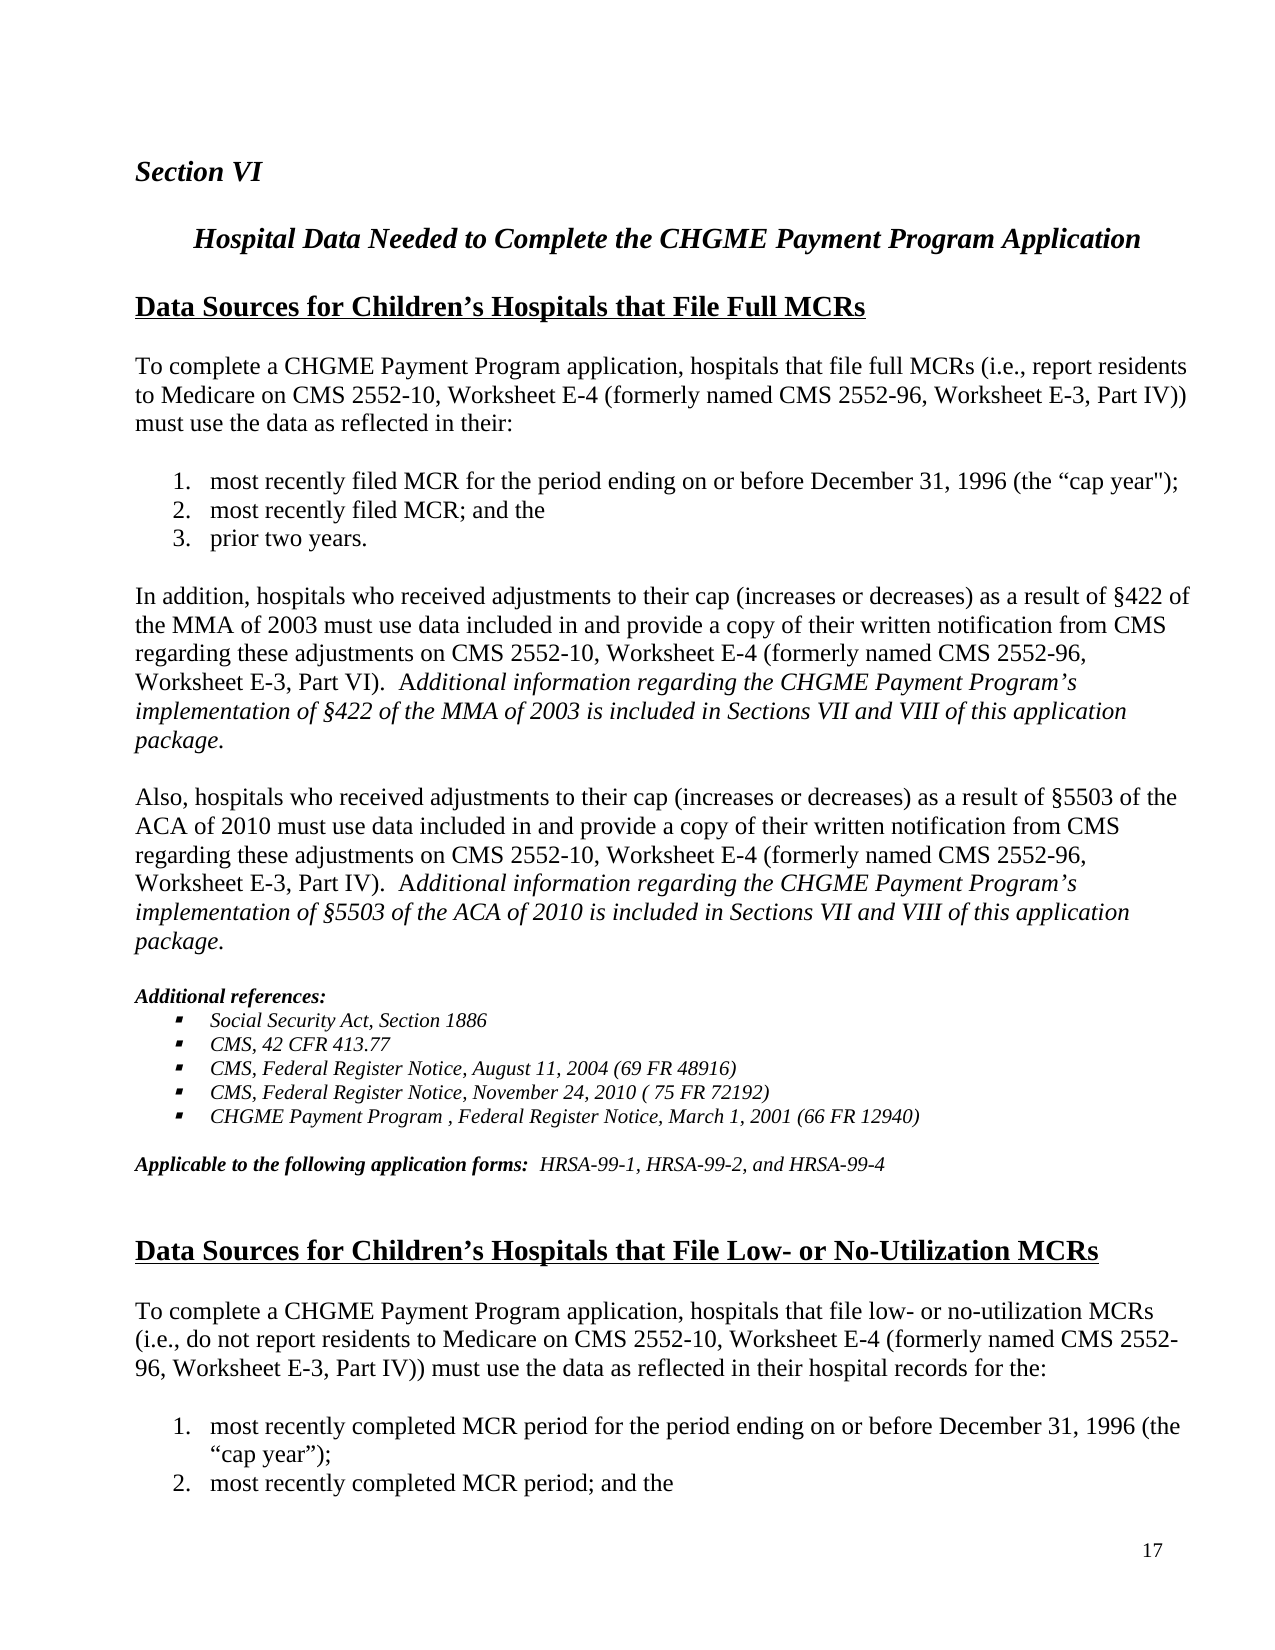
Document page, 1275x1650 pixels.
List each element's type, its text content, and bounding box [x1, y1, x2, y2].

text Additional references: [135, 983, 1200, 1008]
list most recently filed MCR for the period ending on or before (the “cap year"); [172, 466, 1200, 495]
text In addition, hospitals who received adjustments to their cap (increases or decreases) as a result of §422 of the MMA of 2003 must use data included in and provide a copy of their written notification from CMS regarding these adjustments on CMS 2552-10, Worksheet E-4 (formerly named CMS 2552-96, Worksheet E-3, Part VI). Additional information regarding the CHGME Payment Program’s implementation of §422 of the MMA of 2003 is included in Sections VII and VIII of this application package. [135, 581, 1200, 753]
list most recently completed MCR period for the period ending on or before (the “cap year”); [172, 1411, 1200, 1468]
list CMS, Federal Register Notice, August 11, 2004 (69 FR 48916) [172, 1056, 1200, 1080]
text Hospital Data Needed to Complete the CHGME Payment Program Application [135, 222, 1200, 255]
list prior two years. [172, 523, 1200, 552]
list CHGME Payment Program , Federal Register Notice, March 1, 2001 (66 FR 12940) [172, 1104, 1200, 1128]
text Data Sources for Children’s Hospitals that File Low- or No-Utilization MCRs [135, 1233, 1200, 1267]
list most recently completed MCR period; and the [172, 1468, 1200, 1497]
list CMS, 42 CFR 413.77 [172, 1032, 1200, 1056]
list most recently filed MCR; and the [172, 495, 1200, 523]
text To complete a CHGME Payment Program application, hospitals that file full MCRs (i.e., report residents to Medicare on CMS 2552-10, Worksheet E-4 (formerly named CMS 2552-96, Worksheet E-3, Part IV)) must use the data as reflected in their: [135, 351, 1200, 437]
text Also, hospitals who received adjustments to their cap (increases or decreases) as a result of §5503 of the ACA of 2010 must use data included in and provide a copy of their written notification from CMS regarding these adjustments on CMS 2552-10, Worksheet E-4 (formerly named CMS 2552-96, Worksheet E-3, Part IV). Additional information regarding the CHGME Payment Program’s implementation of §5503 of the ACA of 2010 is included in Sections VII and VIII of this application package. [135, 782, 1200, 955]
text Data Sources for Children’s Hospitals that File Full MCRs [135, 289, 1200, 322]
text Section VI [135, 154, 1200, 188]
list Social Security Act, Section 1886 [172, 1008, 1200, 1032]
text To complete a CHGME Payment Program application, hospitals that file low- or no-utilization MCRs (i.e., do not report residents to Medicare on CMS 2552-10, Worksheet E-4 (formerly named CMS 2552-96, Worksheet E-3, Part IV)) must use the data as reflected in their hospital records for the: [135, 1296, 1200, 1382]
text Applicable to the following application forms: HRSA-99-1, HRSA-99-2, and HRSA-99-4 [135, 1152, 1200, 1176]
list CMS, Federal Register Notice, November 24, 2010 ( 75 FR 72192) [172, 1080, 1200, 1104]
